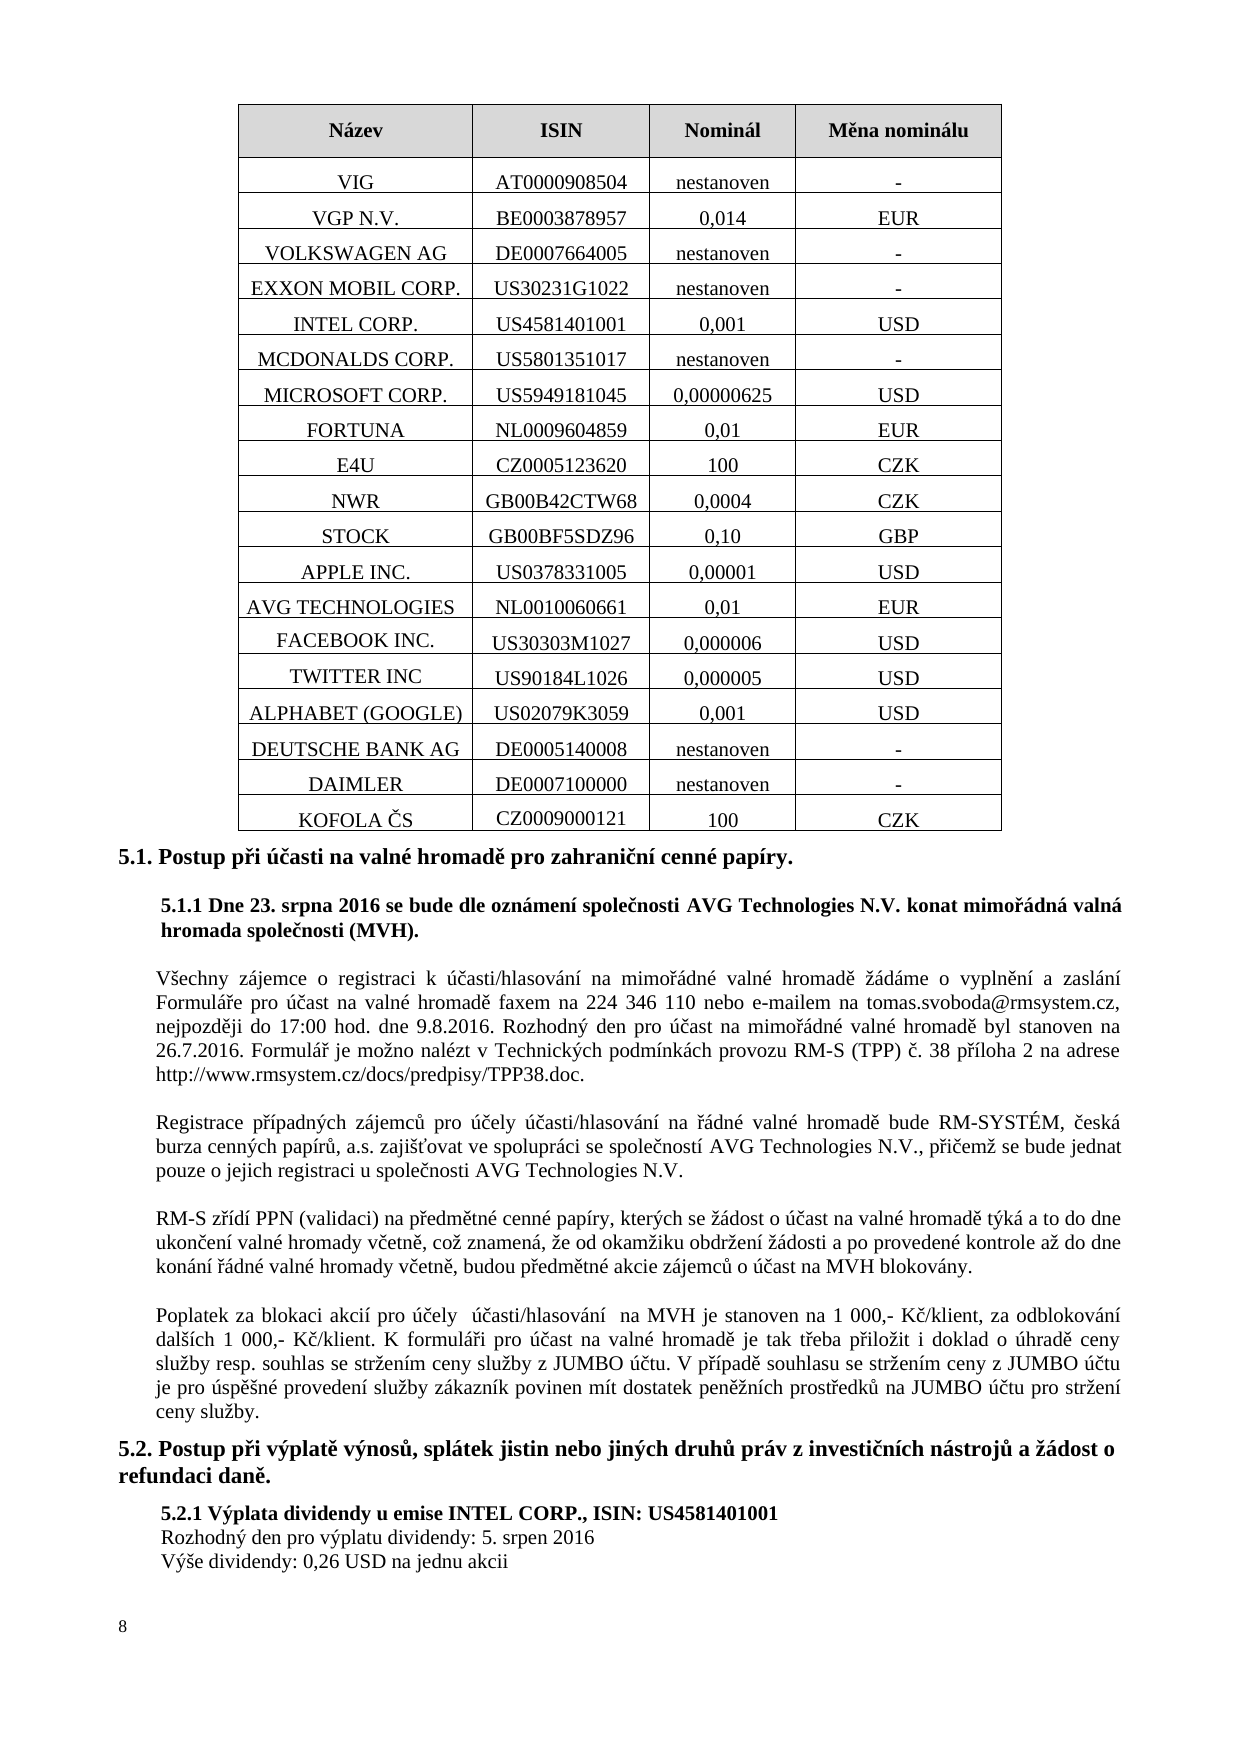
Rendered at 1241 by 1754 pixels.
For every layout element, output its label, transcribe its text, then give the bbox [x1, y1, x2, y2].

table_cell nestanoven [650, 158, 795, 192]
table_cell US02079K3059 [473, 689, 649, 723]
subtitle 5.2. Postup při výplatě výnosů, splátek jistin nebo jiných druhů práv z investičních nástrojů a žádost o refundaci daně. [118, 1435, 1122, 1488]
table_cell 0,014 [650, 193, 795, 227]
table_cell USD [796, 618, 1001, 652]
table_cell CZK [796, 441, 1001, 475]
table_cell 0,001 [650, 689, 795, 723]
table_cell DE0007100000 [473, 760, 649, 794]
table_header Měna nominálu [796, 105, 1001, 157]
table_cell 0,00001 [650, 547, 795, 582]
table_cell nestanoven [650, 229, 795, 263]
table_cell DAIMLER [239, 760, 472, 794]
table_cell 100 [650, 795, 795, 829]
table_cell - [796, 760, 1001, 794]
table_cell US90184L1026 [473, 654, 649, 688]
table_cell NL0009604859 [473, 406, 649, 440]
table_cell - [796, 335, 1001, 369]
table_cell 0,01 [650, 583, 795, 617]
table_cell USD [796, 654, 1001, 688]
table_header ISIN [473, 105, 649, 157]
table_cell TWITTER INC [239, 654, 472, 688]
table_cell EXXON MOBIL CORP. [239, 264, 472, 298]
table_cell CZK [796, 795, 1001, 829]
table_cell GB00BF5SDZ96 [473, 512, 649, 546]
table_cell nestanoven [650, 264, 795, 298]
table_cell nestanoven [650, 724, 795, 759]
table_header Název [239, 105, 472, 157]
table_cell GBP [796, 512, 1001, 546]
table_cell US5801351017 [473, 335, 649, 369]
table_cell US0378331005 [473, 547, 649, 582]
table_cell CZK [796, 476, 1001, 511]
text RM-S zřídí PPN (validaci) na předmětné cenné papíry, kterých se žádost o účast na valné hromadě týká a to do dne ukončení valné hromady včetně, což znamená, že od okamžiku obdržení žádosti a po provedené kontrole až do dne konání řádné valné hromady včetně, budou předmětné akcie zájemců o účast na MVH blokovány. [156, 1206, 1122, 1278]
table_cell BE0003878957 [473, 193, 649, 227]
table_cell USD [796, 299, 1001, 334]
table_cell MICROSOFT CORP. [239, 370, 472, 404]
table_cell MCDONALDS CORP. [239, 335, 472, 369]
table_cell nestanoven [650, 760, 795, 794]
table_cell GB00B42CTW68 [473, 476, 649, 511]
table_cell 0,01 [650, 406, 795, 440]
table_cell nestanoven [650, 335, 795, 369]
text Všechny zájemce o registraci k účasti/hlasování na mimořádné valné hromadě žádáme o vyplnění a zaslání Formuláře pro účast na valné hromadě faxem na 224 346 110 nebo e-mailem na tomas.svoboda@rmsystem.cz, nejpozději do 17:00 hod. dne 9.8.2016. Rozhodný den pro účast na mimořádné valné hromadě byl stanoven na 26.7.2016. Formulář je možno nalézt v Technických podmínkách provozu RM-S (TPP) č. 38 příloha 2 na adrese http://www.rmsystem.cz/docs/predpisy/TPP38.doc. [156, 966, 1122, 1086]
table_cell VIG [239, 158, 472, 192]
text Rozhodný den pro výplatu dividendy: 5. srpen 2016 [161, 1524, 1122, 1549]
text Výše dividendy: 0,26 USD na jednu akcii [161, 1549, 1122, 1573]
table_cell ALPHABET (GOOGLE) [239, 689, 472, 723]
table_cell CZ0005123620 [473, 441, 649, 475]
table_cell US4581401001 [473, 299, 649, 334]
table_cell DE0005140008 [473, 724, 649, 759]
table_header Nominál [650, 105, 795, 157]
table_cell VOLKSWAGEN AG [239, 229, 472, 263]
table_cell FACEBOOK INC. [239, 618, 472, 652]
table_cell - [796, 229, 1001, 263]
text Poplatek za blokaci akcií pro účely účasti/hlasování na MVH je stanoven na 1 000,- Kč/klient, za odblokování dalších 1 000,- Kč/klient. K formuláři pro účast na valné hromadě je tak třeba přiložit i doklad o úhradě ceny služby resp. souhlas se stržením ceny služby z JUMBO účtu. V případě souhlasu se stržením ceny z JUMBO účtu je pro úspěšné provedení služby zákazník povinen mít dostatek peněžních prostředků na JUMBO účtu pro stržení ceny služby. [156, 1302, 1122, 1423]
table_cell DE0007664005 [473, 229, 649, 263]
table_cell E4U [239, 441, 472, 475]
table_cell USD [796, 547, 1001, 582]
table_cell - [796, 264, 1001, 298]
table_cell - [796, 158, 1001, 192]
table_cell 0,00000625 [650, 370, 795, 404]
table_cell 0,10 [650, 512, 795, 546]
table_cell US30303M1027 [473, 618, 649, 652]
table_cell 0,001 [650, 299, 795, 334]
table_cell EUR [796, 583, 1001, 617]
table_cell KOFOLA ČS [239, 795, 472, 829]
table_cell USD [796, 689, 1001, 723]
table_cell 0,000006 [650, 618, 795, 652]
text 5.1.1 Dne 23. srpna 2016 se bude dle oznámení společnosti AVG Technologies N.V. konat mimořádná valná hromada společnosti (MVH). [161, 893, 1122, 942]
table_cell INTEL CORP. [239, 299, 472, 334]
table_cell US5949181045 [473, 370, 649, 404]
table_cell 0,0004 [650, 476, 795, 511]
table_cell 100 [650, 441, 795, 475]
table_cell EUR [796, 406, 1001, 440]
table_cell NWR [239, 476, 472, 511]
table_cell US30231G1022 [473, 264, 649, 298]
table_cell 0,000005 [650, 654, 795, 688]
table_cell VGP N.V. [239, 193, 472, 227]
table_cell AVG TECHNOLOGIES TECHNOLOGIES [239, 583, 472, 617]
subtitle 5.2.1 Výplata dividendy u emise INTEL CORP., ISIN: US4581401001 [148, 1501, 1122, 1524]
table_cell DEUTSCHE BANK AG [239, 724, 472, 759]
text Registrace případných zájemců pro účely účasti/hlasování na řádné valné hromadě bude RM-SYSTÉM, česká burza cenných papírů, a.s. zajišťovat ve spolupráci se společností AVG Technologies N.V., přičemž se bude jednat pouze o jejich registraci u společnosti AVG Technologies N.V. [156, 1110, 1122, 1182]
table_cell STOCK [239, 512, 472, 546]
table_cell EUR [796, 193, 1001, 227]
table_cell USD [796, 370, 1001, 404]
table_cell CZ0009000121 [473, 795, 649, 829]
table_cell AT0000908504 [473, 158, 649, 192]
table_cell NL0010060661 [473, 583, 649, 617]
table_cell - [796, 724, 1001, 759]
subtitle 5.1. Postup při účasti na valné hromadě pro zahraniční cenné papíry. [15, 843, 1122, 869]
table_cell APPLE INC. [239, 547, 472, 582]
table_cell FORTUNA [239, 406, 472, 440]
